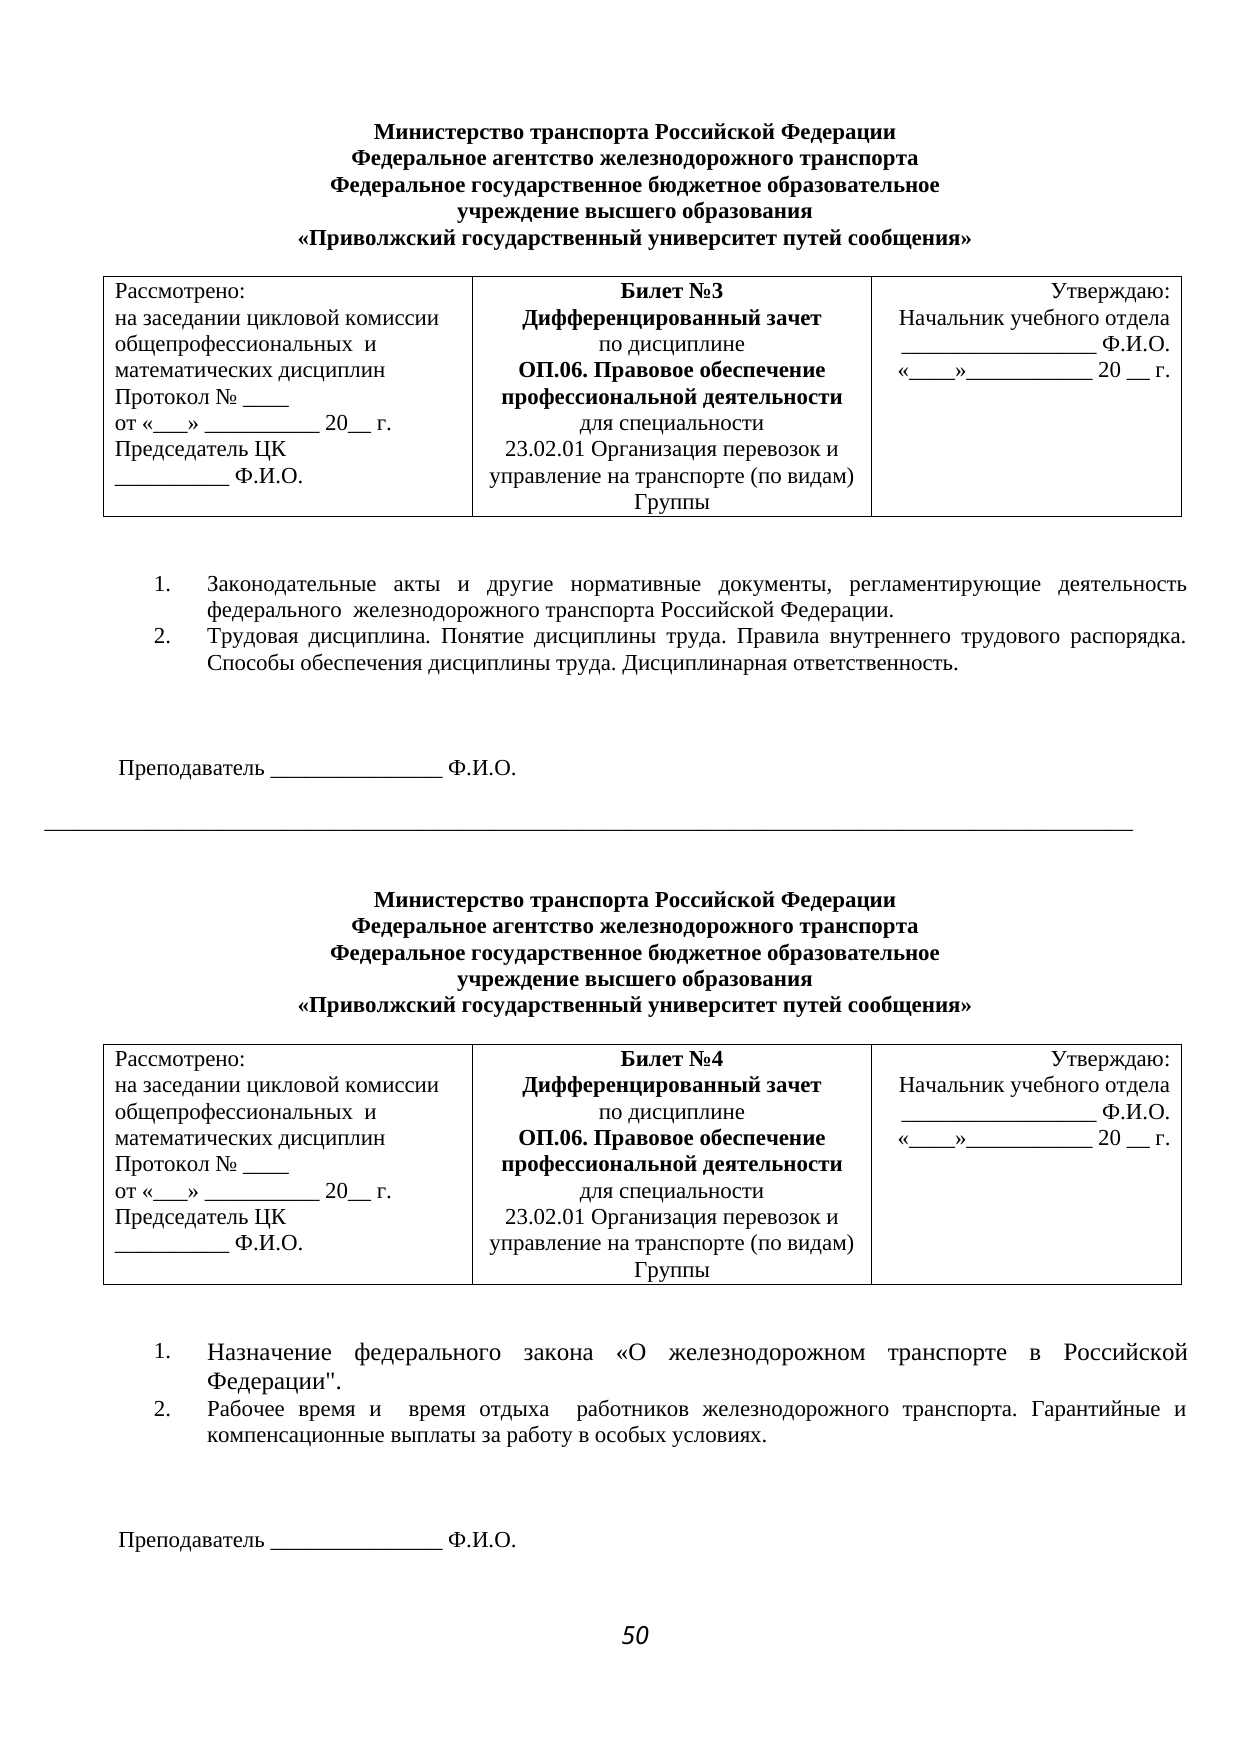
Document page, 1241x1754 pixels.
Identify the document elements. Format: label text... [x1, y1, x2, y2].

table_header Утверждаю: Начальник учебного отдела _________________ Ф.И.О. «____»___________ 20 __ г. [872, 1045, 1181, 1283]
text Министерство транспорта Российской Федерации [118, 886, 1152, 912]
text учреждение высшего образования [118, 965, 1152, 991]
table_header Билет №4 Дифференцированный зачет по дисциплине ОП.06. Правовое обеспечение профессиональной деятельности для специальности 23.02.01 Организация перевозок и управление на транспорте (по видам) Группы [473, 1045, 871, 1283]
table_header Утверждаю: Начальник учебного отдела _________________ Ф.И.О. «____»___________ 20 __ г. [872, 277, 1181, 516]
text учреждение высшего образования [118, 197, 1152, 223]
text Преподаватель _______________ Ф.И.О. [118, 1527, 1152, 1553]
text Федеральное государственное бюджетное образовательное [118, 171, 1152, 197]
table_header Назначение федерального закона «О железнодорожном транспорте в Российской Федерации". [181, 1337, 1199, 1395]
text Федеральное агентство железнодорожного транспорта [118, 912, 1152, 938]
table_header Билет №3 Дифференцированный зачет по дисциплине ОП.06. Правовое обеспечение профессиональной деятельности для специальности 23.02.01 Организация перевозок и управление на транспорте (по видам) Группы [473, 277, 871, 516]
table_cell Трудовая дисциплина. Понятие дисциплины труда. Правила внутреннего трудового распорядка. Способы обеспечения дисциплины труда. Дисциплинарная ответственность. [181, 622, 1199, 675]
table_header [107, 1337, 181, 1395]
text Министерство транспорта Российской Федерации [118, 118, 1152, 144]
table_cell [107, 1395, 181, 1447]
text Федеральное агентство железнодорожного транспорта [118, 144, 1152, 171]
table_cell [107, 622, 181, 675]
text «Приволжский государственный университет путей сообщения» [118, 991, 1152, 1018]
text «Приволжский государственный университет путей сообщения» [118, 223, 1152, 250]
text Федеральное государственное бюджетное образовательное [118, 938, 1152, 965]
text Преподаватель _______________ Ф.И.О. [118, 754, 1152, 780]
table_cell Рабочее время и время отдыха работников железнодорожного транспорта. Гарантийные и компенсационные выплаты за работу в особых условиях. [181, 1395, 1199, 1447]
table_header Законодательные акты и другие нормативные документы, регламентирующие деятельность федерального железнодорожного транспорта Российской Федерации. [181, 570, 1199, 622]
table_header [107, 570, 181, 622]
text _______________________________________________________________________________________________ [44, 807, 1152, 833]
